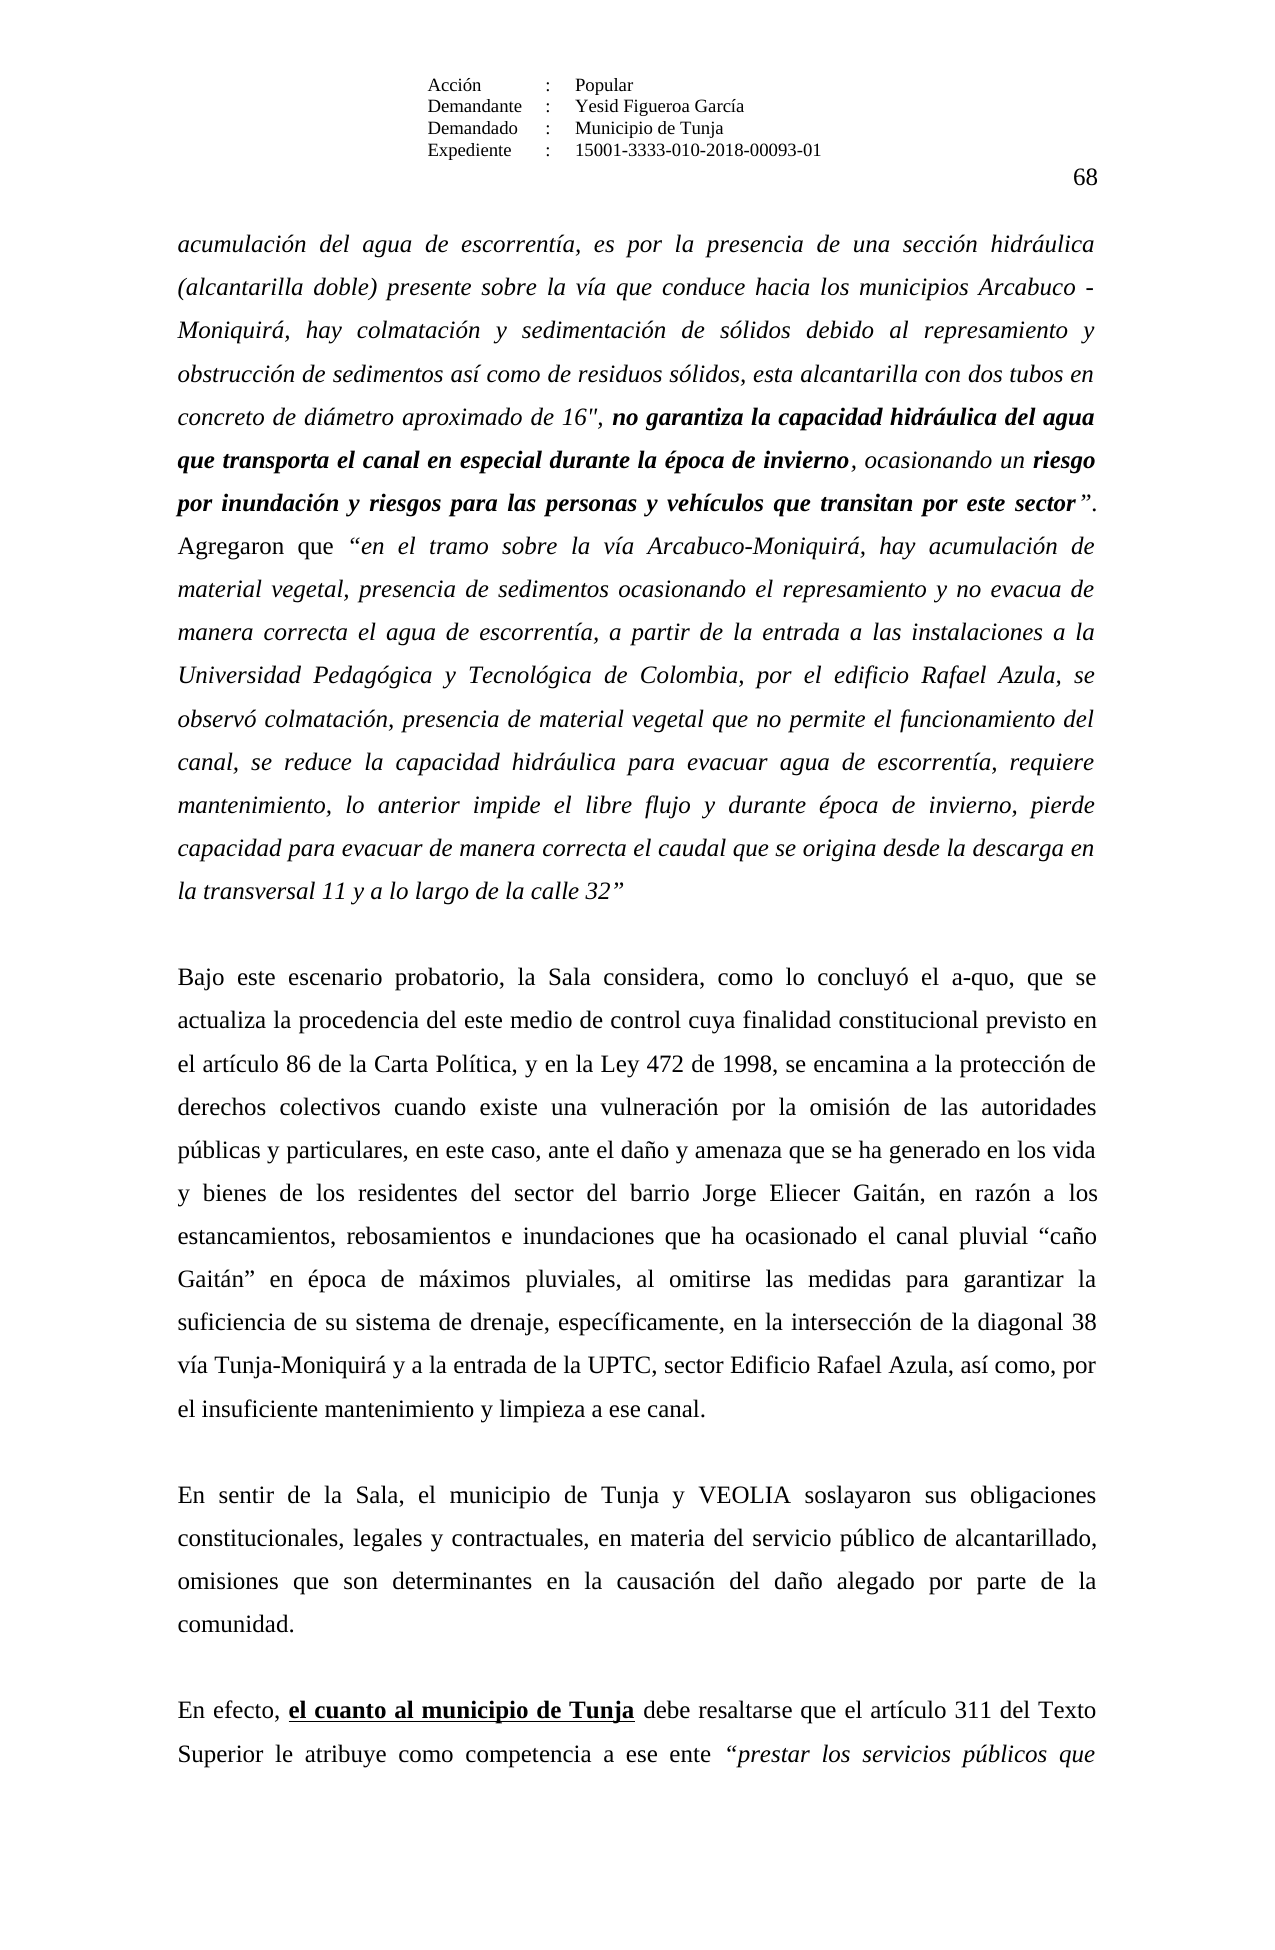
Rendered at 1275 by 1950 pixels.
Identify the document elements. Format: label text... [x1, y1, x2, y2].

text En sentir de la Sala, el municipio de Tunja y VEOLIA soslayaron sus obligaciones constitucionales, legales y contractuales, en materia del servicio público de alcantarillado, omisiones que son determinantes en la causación del daño alegado por parte de la comunidad. [177, 1480, 1098, 1638]
text Bajo este escenario probatorio, la Sala considera, como lo concluyó el a-quo, que se actualiza la procedencia del este medio de control cuya finalidad constitucional previsto en el artículo 86 de la Carta Política, y en la Ley 472 de 1998, se encamina a la protección de derechos colectivos cuando existe una vulneración por la omisión de las autoridades públicas y particulares, en este caso, ante el daño y amenaza que se ha generado en los vida y bienes de los residentes del sector del barrio Jorge Eliecer Gaitán, en razón a los estancamientos, rebosamientos e inundaciones que ha ocasionado el canal pluvial “caño Gaitán” en época de máximos pluviales, al omitirse las medidas para garantizar la suficiencia de su sistema de drenaje, específicamente, en la intersección de la diagonal 38 vía Tunja-Moniquirá y a la entrada de la UPTC, sector Edificio Rafael Azula, así como, por el insuficiente mantenimiento y limpieza a ese canal. [177, 962, 1098, 1422]
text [177, 229, 1098, 905]
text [177, 1696, 1098, 1767]
